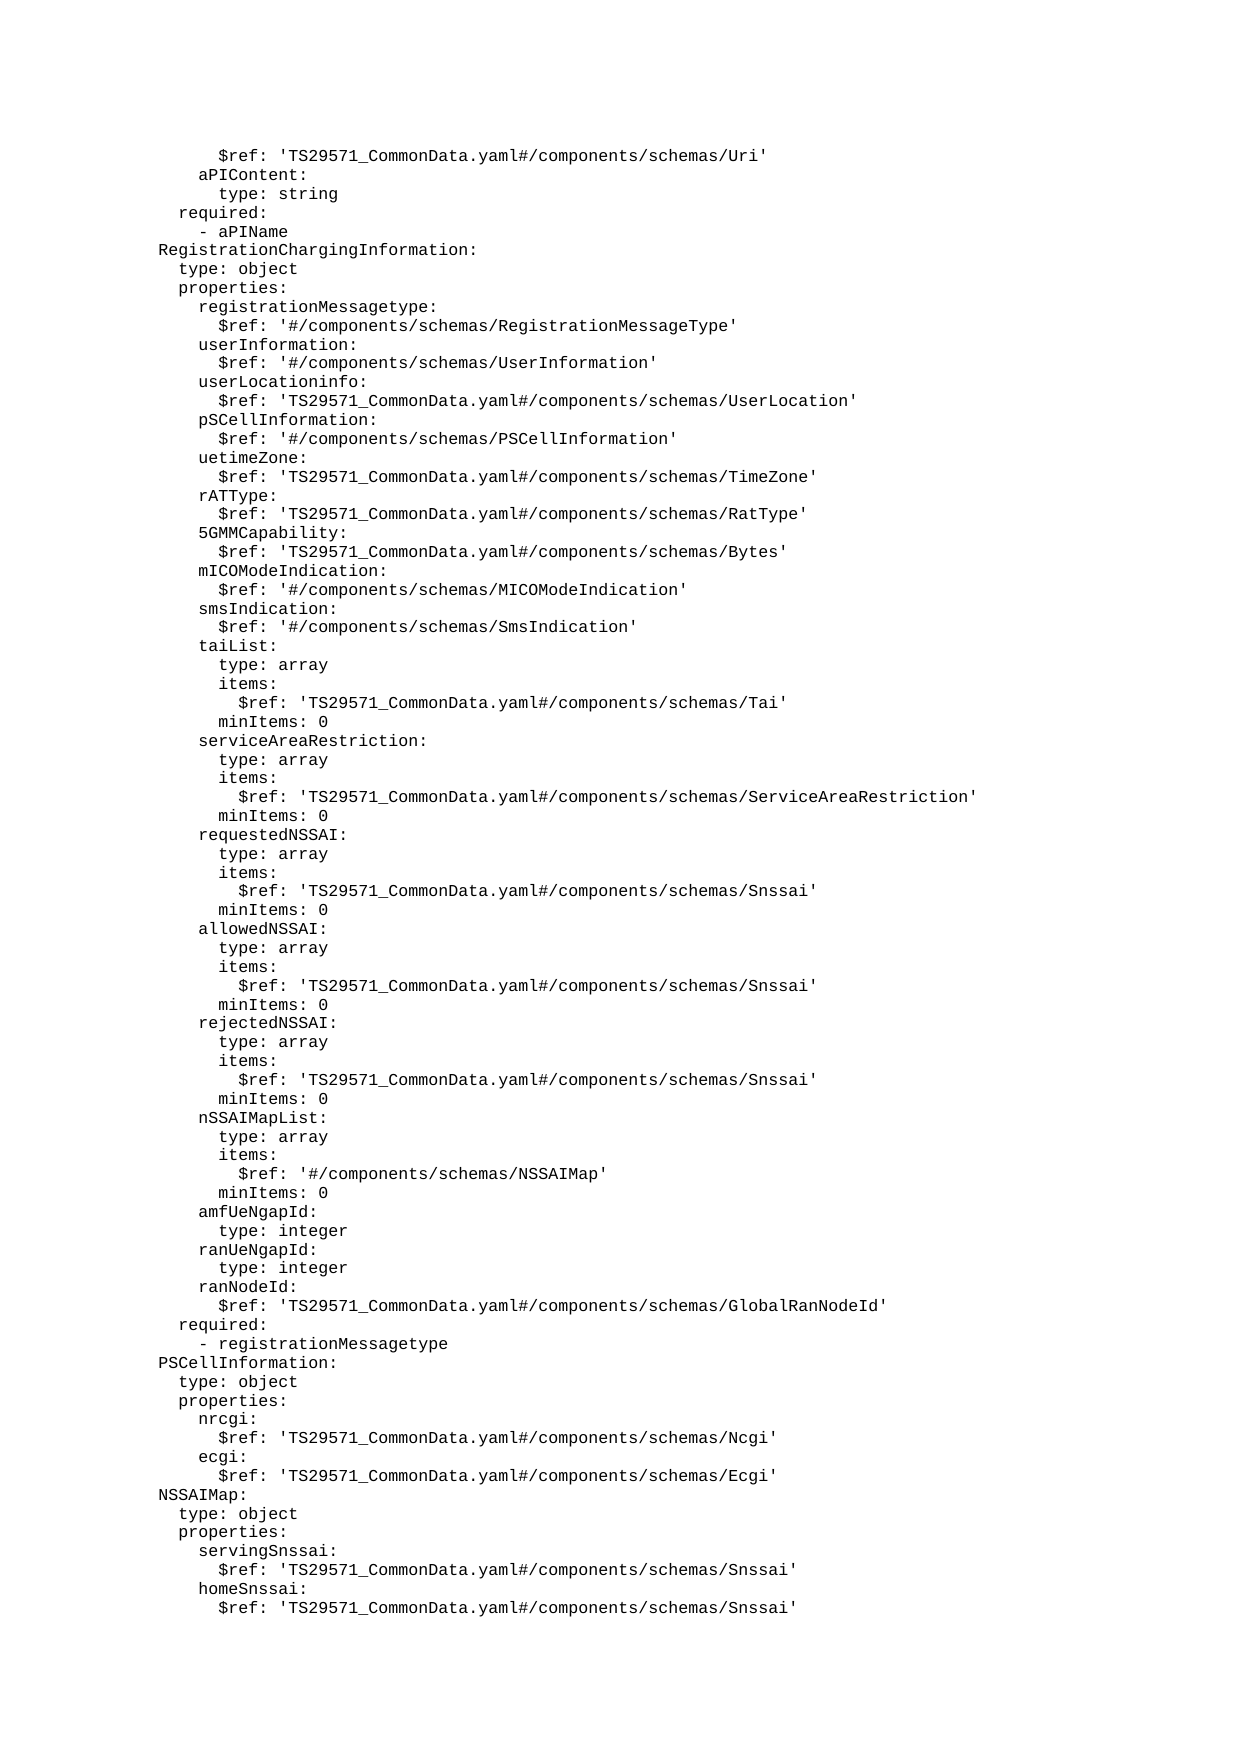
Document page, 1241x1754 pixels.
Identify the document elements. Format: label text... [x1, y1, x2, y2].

text $ref: '#/components/schemas/NSSAIMap' [118, 1166, 1122, 1185]
text nSSAIMapList: [118, 1109, 1122, 1128]
text items: [118, 770, 1122, 789]
text properties: [118, 1392, 1122, 1411]
text $ref: '#/components/schemas/MICOModeIndication' [118, 581, 1122, 600]
text properties: [118, 1524, 1122, 1543]
text required: [118, 204, 1122, 223]
text pSCellInformation: [118, 412, 1122, 431]
text ranNodeId: [118, 1279, 1122, 1298]
text $ref: 'TS29571_CommonData.yaml#/components/schemas/Ncgi' [118, 1430, 1122, 1449]
text type: array [118, 939, 1122, 958]
text ranUeNgapId: [118, 1241, 1122, 1260]
text $ref: 'TS29571_CommonData.yaml#/components/schemas/Uri' [118, 148, 1122, 167]
text PSCellInformation: [118, 1354, 1122, 1373]
text $ref: 'TS29571_CommonData.yaml#/components/schemas/Ecgi' [118, 1467, 1122, 1486]
text homeSnssai: [118, 1581, 1122, 1599]
text required: [118, 1317, 1122, 1336]
text rATType: [118, 487, 1122, 506]
text items: [118, 676, 1122, 694]
text mICOModeIndication: [118, 562, 1122, 581]
text type: integer [118, 1222, 1122, 1241]
text $ref: 'TS29571_CommonData.yaml#/components/schemas/Snssai' [118, 1562, 1122, 1581]
text items: [118, 958, 1122, 977]
text type: array [118, 751, 1122, 770]
text rejectedNSSAI: [118, 1015, 1122, 1034]
text nrcgi: [118, 1411, 1122, 1430]
text userInformation: [118, 336, 1122, 355]
text $ref: '#/components/schemas/SmsIndication' [118, 619, 1122, 638]
text type: string [118, 185, 1122, 204]
text aPIContent: [118, 167, 1122, 185]
text type: array [118, 1128, 1122, 1147]
text 5GMMCapability: [118, 525, 1122, 544]
text $ref: 'TS29571_CommonData.yaml#/components/schemas/TimeZone' [118, 468, 1122, 487]
text items: [118, 1053, 1122, 1072]
text requestedNSSAI: [118, 826, 1122, 845]
text smsIndication: [118, 600, 1122, 619]
text $ref: 'TS29571_CommonData.yaml#/components/schemas/Snssai' [118, 1599, 1122, 1618]
text type: object [118, 1373, 1122, 1392]
text type: array [118, 1034, 1122, 1053]
text minItems: 0 [118, 808, 1122, 826]
text $ref: '#/components/schemas/UserInformation' [118, 355, 1122, 374]
text minItems: 0 [118, 1185, 1122, 1203]
text ecgi: [118, 1449, 1122, 1467]
text allowedNSSAI: [118, 921, 1122, 939]
text $ref: '#/components/schemas/PSCellInformation' [118, 431, 1122, 449]
text type: object [118, 1505, 1122, 1524]
text $ref: 'TS29571_CommonData.yaml#/components/schemas/Bytes' [118, 544, 1122, 562]
text taiList: [118, 638, 1122, 657]
text serviceAreaRestriction: [118, 732, 1122, 751]
text registrationMessagetype: [118, 298, 1122, 317]
text $ref: 'TS29571_CommonData.yaml#/components/schemas/GlobalRanNodeId' [118, 1298, 1122, 1317]
text - aPIName [118, 223, 1122, 242]
text RegistrationChargingInformation: [118, 242, 1122, 261]
text - registrationMessagetype [118, 1336, 1122, 1354]
text amfUeNgapId: [118, 1203, 1122, 1222]
text $ref: 'TS29571_CommonData.yaml#/components/schemas/Snssai' [118, 883, 1122, 902]
text type: array [118, 845, 1122, 864]
text type: object [118, 261, 1122, 280]
text $ref: 'TS29571_CommonData.yaml#/components/schemas/Snssai' [118, 977, 1122, 996]
text minItems: 0 [118, 713, 1122, 732]
text minItems: 0 [118, 1090, 1122, 1109]
text $ref: 'TS29571_CommonData.yaml#/components/schemas/UserLocation' [118, 393, 1122, 412]
text type: integer [118, 1260, 1122, 1279]
text servingSnssai: [118, 1543, 1122, 1562]
text $ref: 'TS29571_CommonData.yaml#/components/schemas/Tai' [118, 694, 1122, 713]
text properties: [118, 280, 1122, 298]
text items: [118, 864, 1122, 883]
text $ref: '#/components/schemas/RegistrationMessageType' [118, 317, 1122, 336]
text $ref: 'TS29571_CommonData.yaml#/components/schemas/Snssai' [118, 1072, 1122, 1090]
text minItems: 0 [118, 902, 1122, 921]
text minItems: 0 [118, 996, 1122, 1015]
text NSSAIMap: [118, 1486, 1122, 1505]
text items: [118, 1147, 1122, 1166]
text type: array [118, 657, 1122, 676]
text uetimeZone: [118, 449, 1122, 468]
text $ref: 'TS29571_CommonData.yaml#/components/schemas/ServiceAreaRestriction' [118, 789, 1122, 808]
text $ref: 'TS29571_CommonData.yaml#/components/schemas/RatType' [118, 506, 1122, 525]
text userLocationinfo: [118, 374, 1122, 393]
